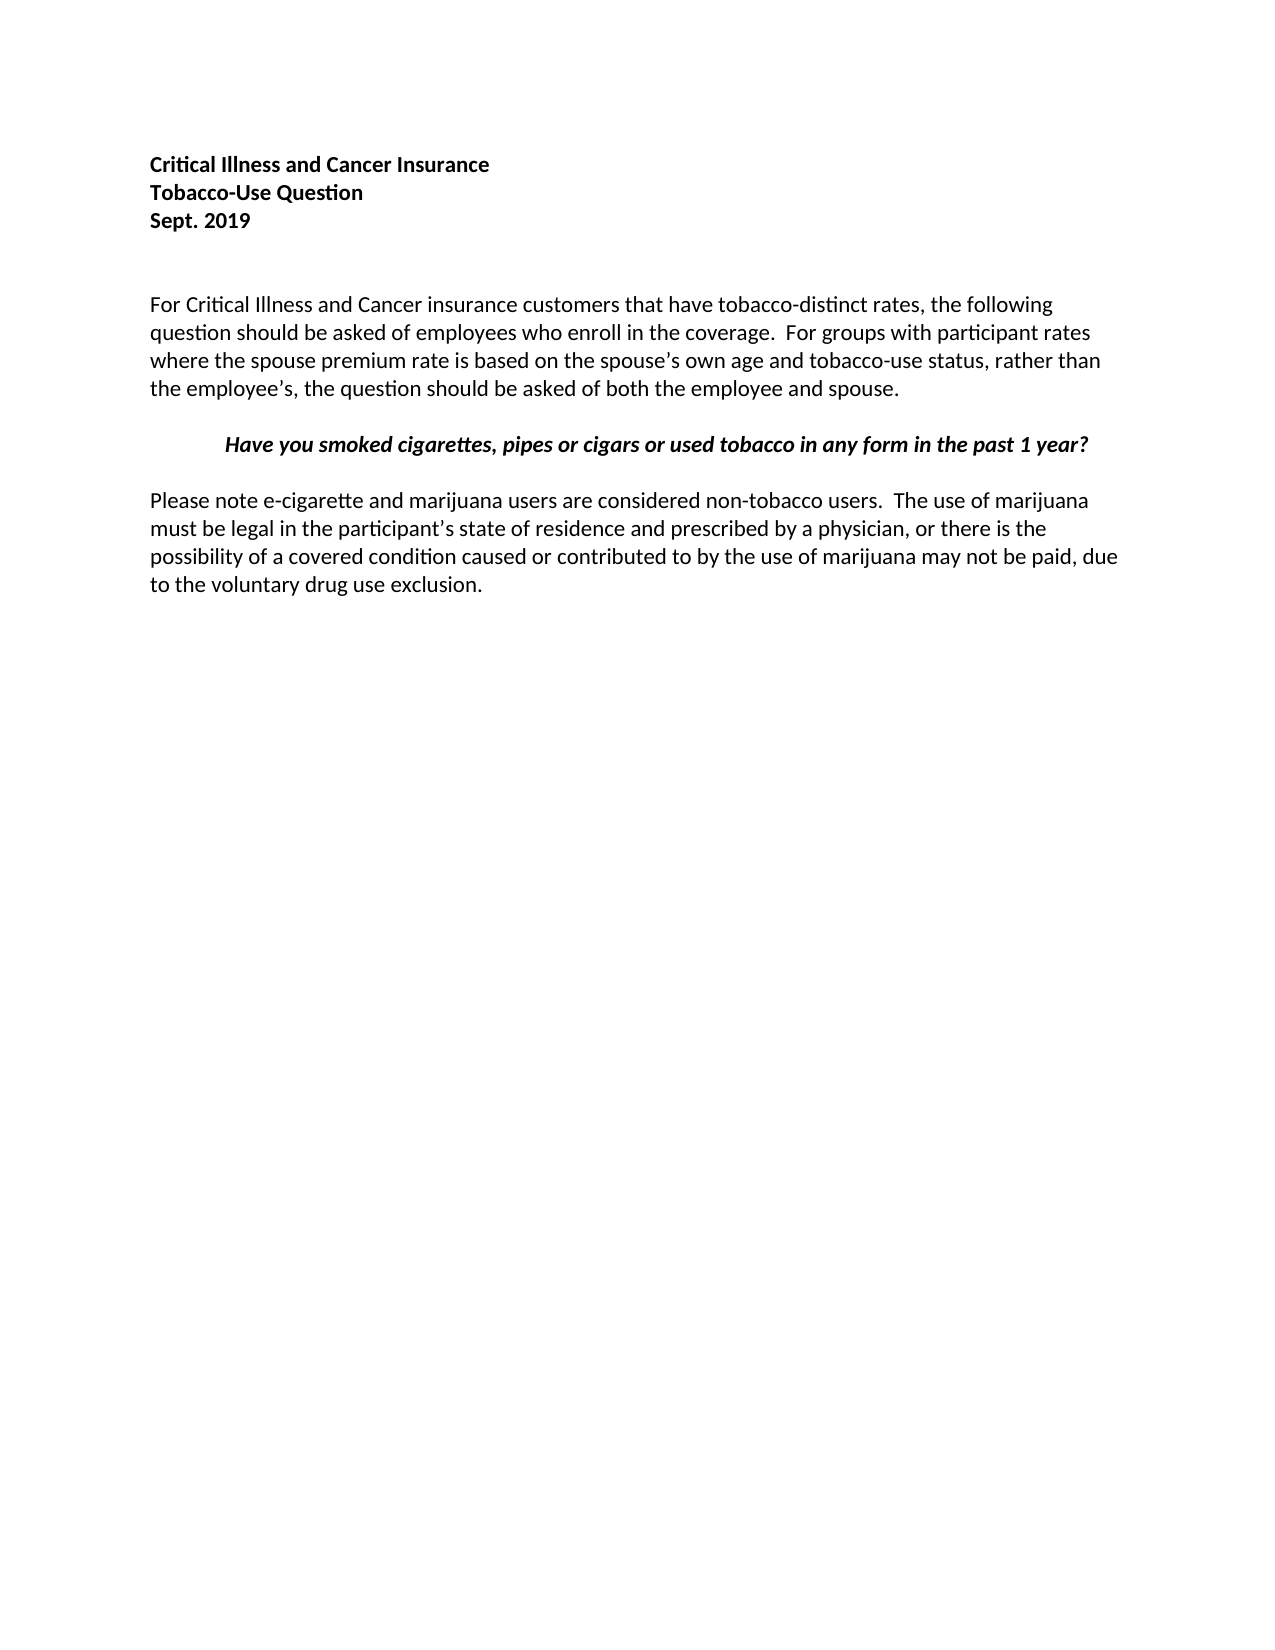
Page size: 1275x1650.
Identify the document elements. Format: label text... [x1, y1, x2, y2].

text Sept. 2019 [150, 206, 1125, 234]
text Critical Illness and Cancer Insurance [150, 150, 1125, 178]
text Have you smoked cigarettes, pipes or cigars or used tobacco in any form in the past 1 year? [225, 430, 1125, 458]
text Tobacco-Use Question [150, 178, 1125, 206]
text For Critical Illness and Cancer insurance customers that have tobacco-distinct rates, the following question should be asked of employees who enroll in the coverage. For groups with participant rates where the spouse premium rate is based on the spouse’s own age and tobacco-use status, rather than the employee’s, the question should be asked of both the employee and spouse. [150, 290, 1125, 402]
text Please note e-cigarette and marijuana users are considered non-tobacco users. The use of marijuana must be legal in the participant’s state of residence and prescribed by a physician, or there is the possibility of a covered condition caused or contributed to by the use of marijuana may not be paid, due to the voluntary drug use exclusion. [150, 486, 1125, 598]
